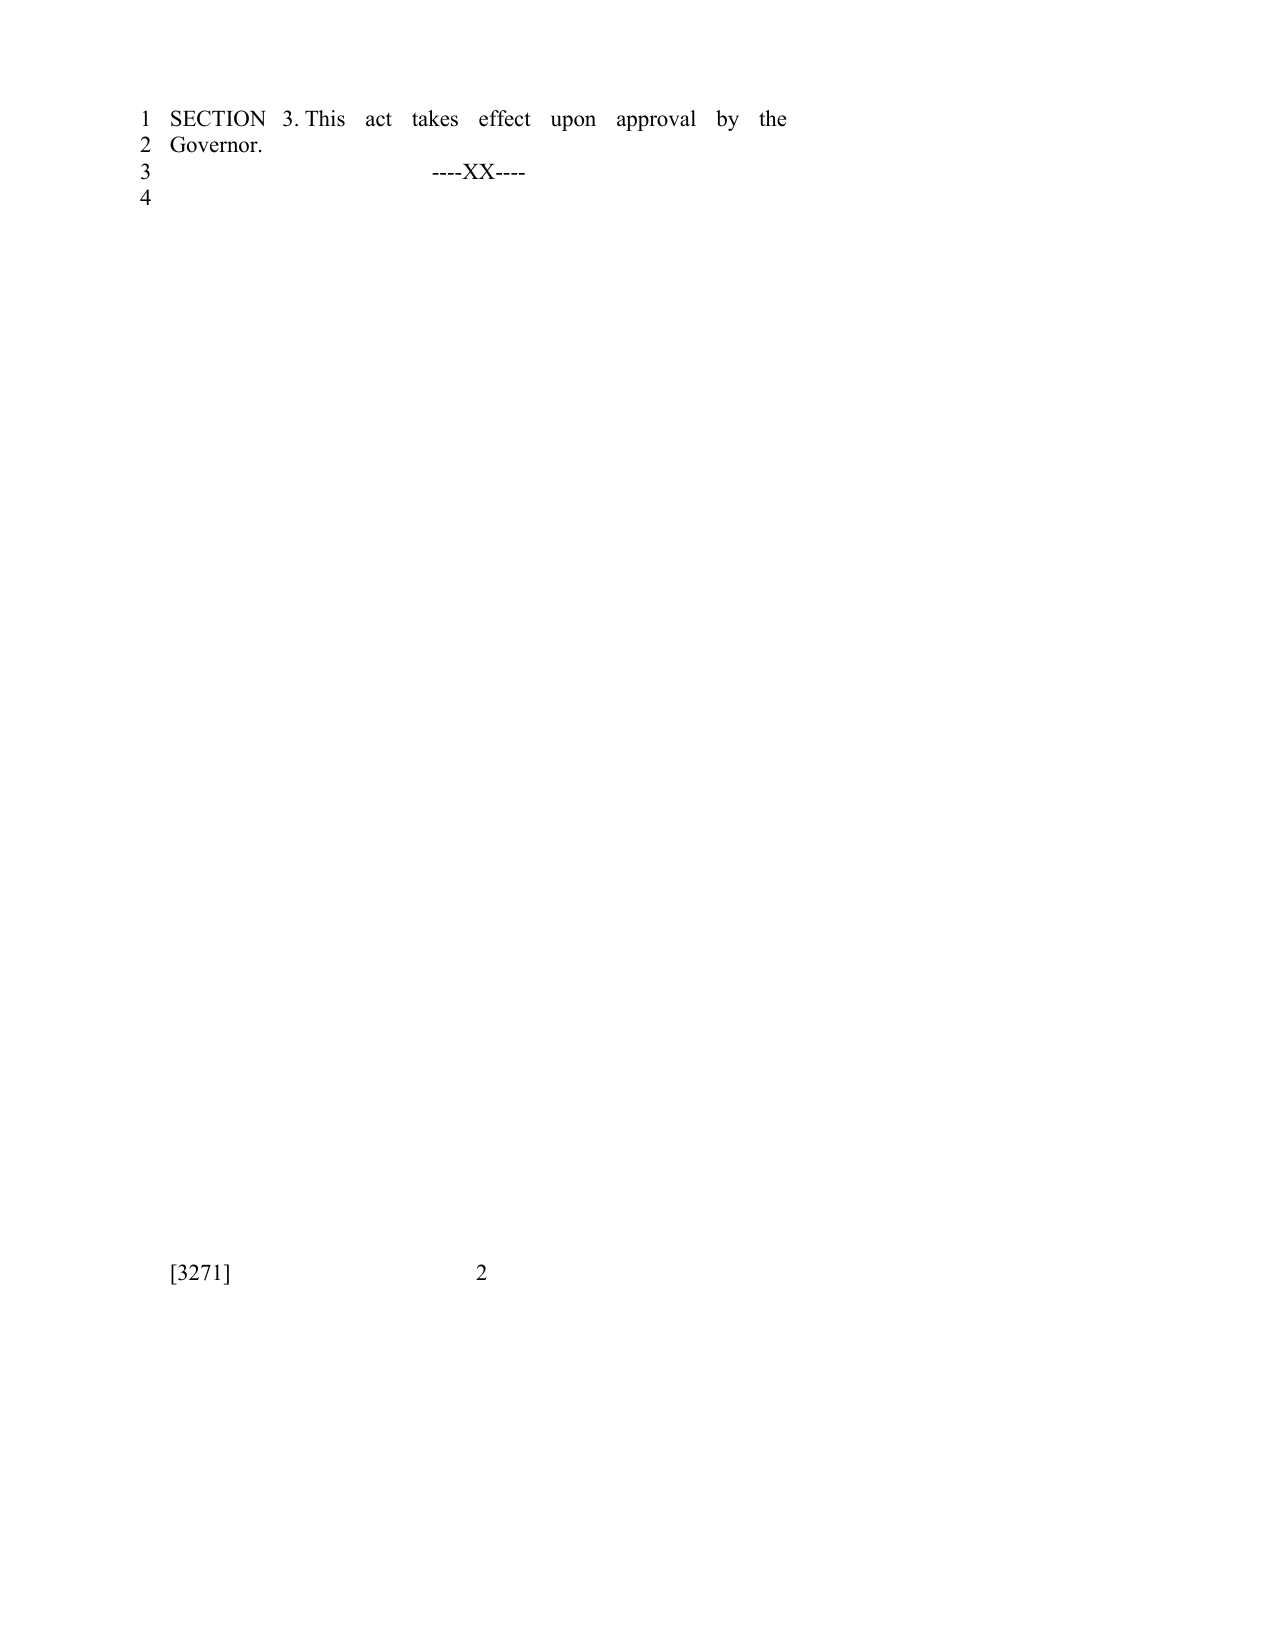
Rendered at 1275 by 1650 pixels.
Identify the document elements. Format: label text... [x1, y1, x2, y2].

text ----XX---- [169, 158, 787, 184]
text SECTION 3. This act takes effect upon approval by the Governor. [169, 105, 787, 158]
